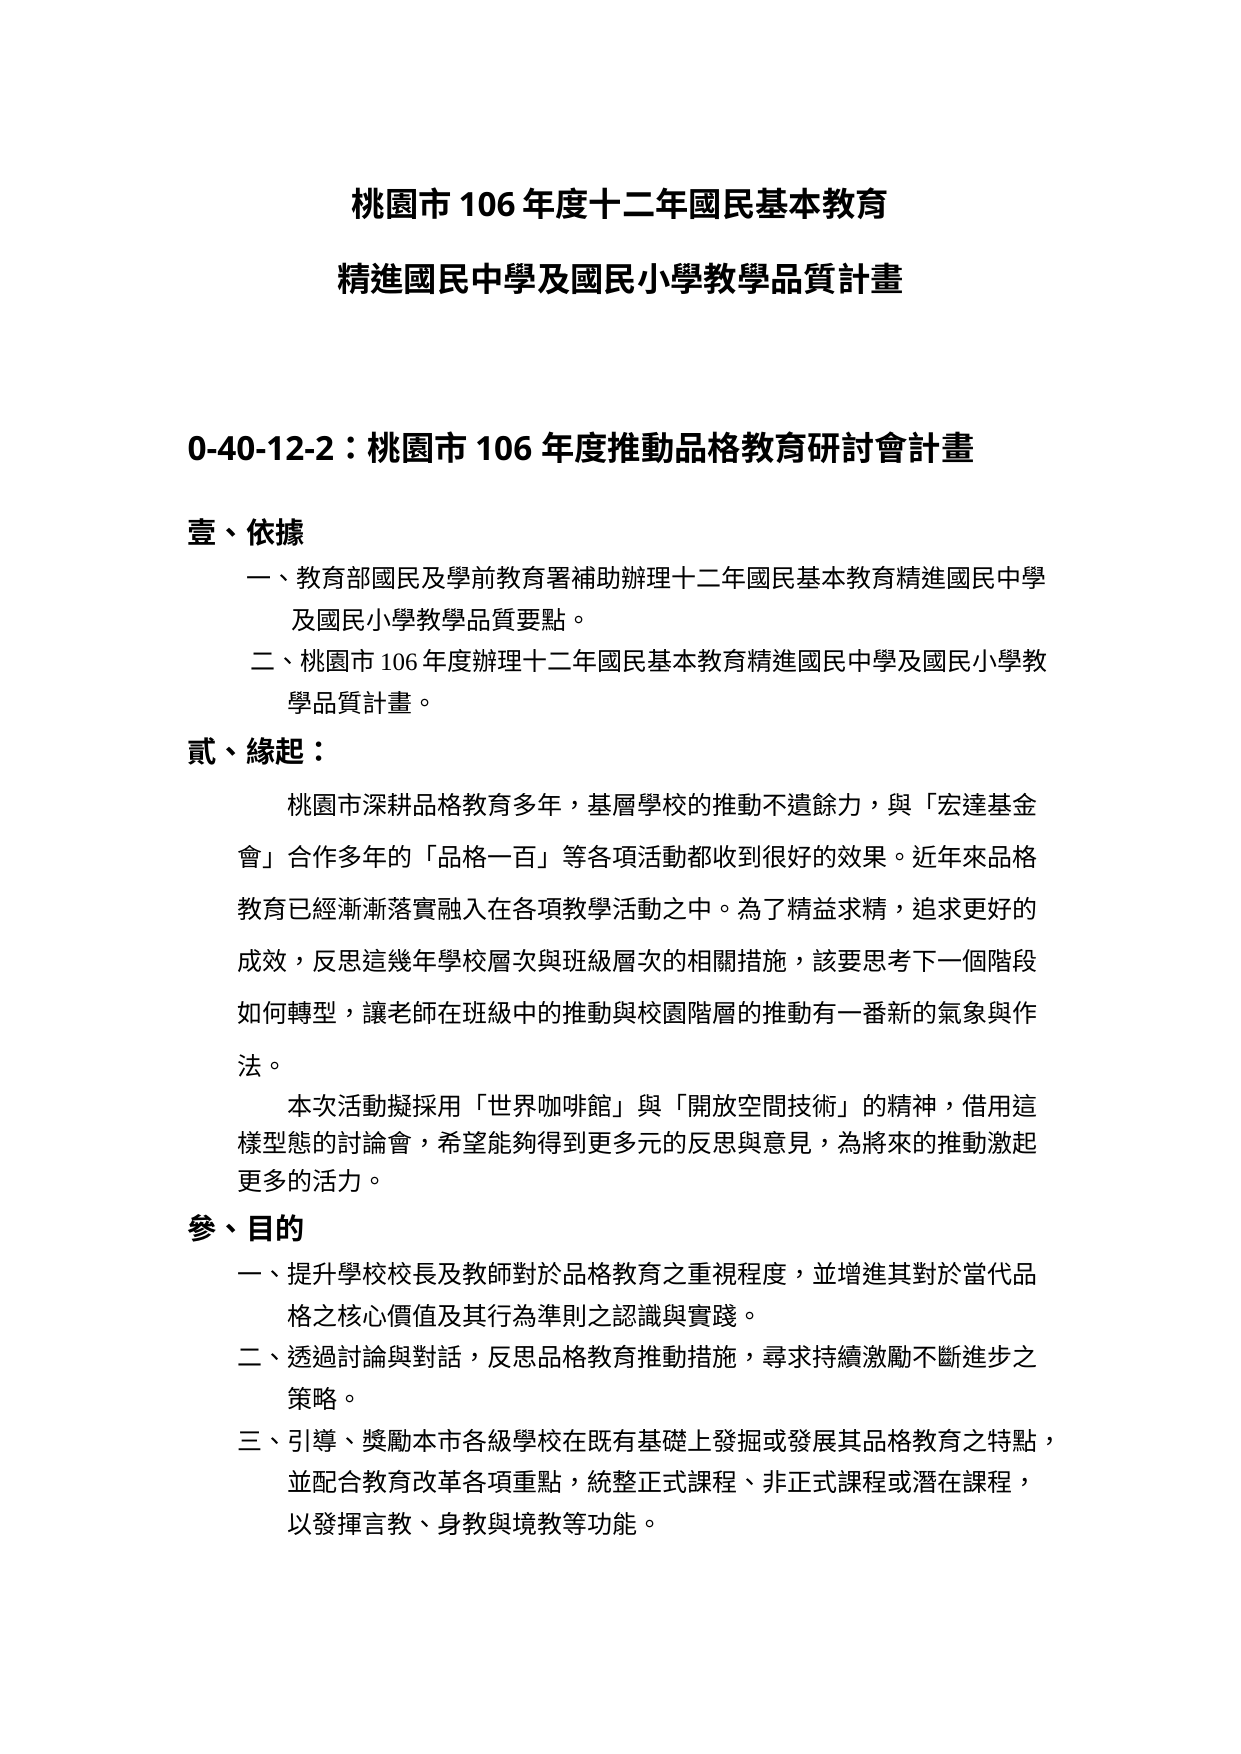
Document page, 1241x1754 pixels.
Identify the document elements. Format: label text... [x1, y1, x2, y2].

text 壹、依據 [187, 502, 1053, 554]
text 精進國民中學及國民小學教學品質計畫 [187, 239, 1053, 314]
text 貳、緣起： [187, 721, 1053, 773]
text 桃園市深耕品格教育多年，基層學校的推動不遺餘力，與「宏達基金會」合作多年的「品格一百」等各項活動都收到很好的效果。近年來品格教育已經漸漸落實融入在各項教學活動之中。為了精益求精，追求更好的成效，反思這幾年學校層次與班級層次的相關措施，該要思考下一個階段如何轉型，讓老師在班級中的推動與校園階層的推動有一番新的氣象與作法。 [237, 773, 1053, 1085]
text 桃園市106年度十二年國民基本教育 [187, 164, 1053, 239]
text 參、目的 [187, 1198, 1053, 1250]
text 二、桃園市106年度辦理十二年國民基本教育精進國民中學及國民小學教學品質計畫。 [250, 637, 1053, 721]
text 0-40-12-2：桃園市 106 年度推動品格教育研討會計畫 [187, 408, 1053, 483]
text 本次活動擬採用「世界咖啡館」與「開放空間技術」的精神，借用這樣型態的討論會，希望能夠得到更多元的反思與意見，為將來的推動激起更多的活力。 [237, 1085, 1053, 1198]
text 三、引導、獎勵本市各級學校在既有基礎上發掘或發展其品格教育之特點，並配合教育改革各項重點，統整正式課程、非正式課程或潛在課程，以發揮言教、身教與境教等功能。 [237, 1417, 1053, 1542]
text 一、教育部國民及學前教育署補助辦理十二年國民基本教育精進國民中學及國民小學教學品質要點。 [246, 554, 1053, 637]
text 一、提升學校校長及教師對於品格教育之重視程度，並增進其對於當代品格之核心價值及其行為準則之認識與實踐。 [237, 1250, 1053, 1333]
text 二、透過討論與對話，反思品格教育推動措施，尋求持續激勵不斷進步之策略。 [237, 1333, 1053, 1417]
